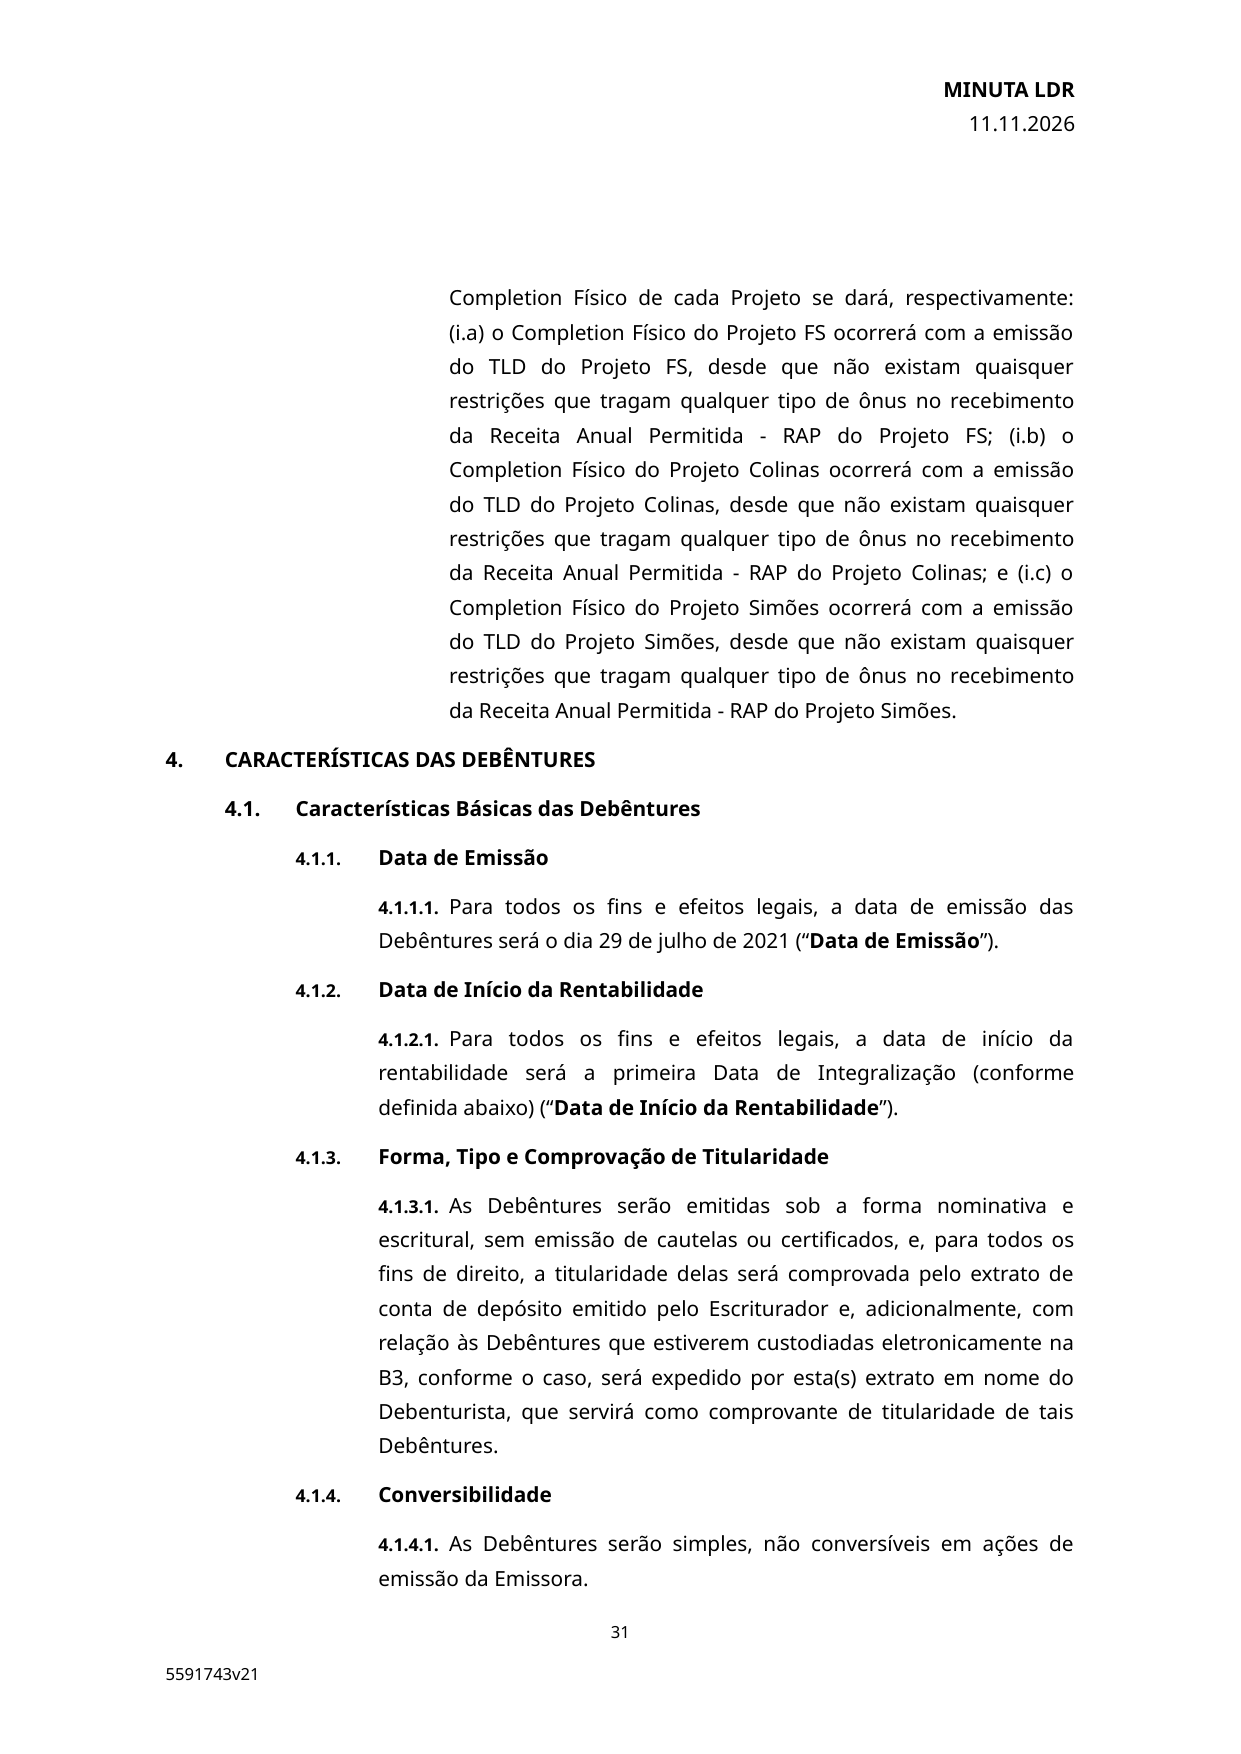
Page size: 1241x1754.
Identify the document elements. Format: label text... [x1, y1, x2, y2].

text Data de Início da Rentabilidade [295, 975, 1075, 1004]
text As Debêntures serão emitidas sob a forma nominativa e escritural, sem emissão de cautelas ou certificados, e, para todos os fins de direito, a titularidade delas será comprovada pelo extrato de conta de depósito emitido pelo Escriturador e, adicionalmente, com relação às Debêntures que estiverem custodiadas eletronicamente na B3, conforme o caso, será expedido por esta(s) extrato em nome do Debenturista, que servirá como comprovante de titularidade de tais Debêntures. [378, 1191, 1075, 1460]
text Forma, Tipo e Comprovação de Titularidade [295, 1142, 1075, 1170]
text CARACTERÍSTICAS DAS DEBÊNTURES [165, 745, 1075, 773]
text Características Básicas das Debêntures [224, 794, 1075, 822]
text As Debêntures serão simples, não conversíveis em ações de emissão da Emissora. [378, 1529, 1075, 1592]
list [449, 283, 1075, 724]
text Para todos os fins e efeitos legais, a data de início da rentabilidade será a primeira Data de Integralização (conforme definida abaixo) (“Data de Início da Rentabilidade”). [378, 1024, 1075, 1121]
text Para todos os fins e efeitos legais, a data de emissão das Debêntures será o dia 29 de julho de 2021 (“Data de Emissão”). [378, 892, 1075, 955]
text Data de Emissão [295, 843, 1075, 871]
text Conversibilidade [295, 1480, 1075, 1509]
